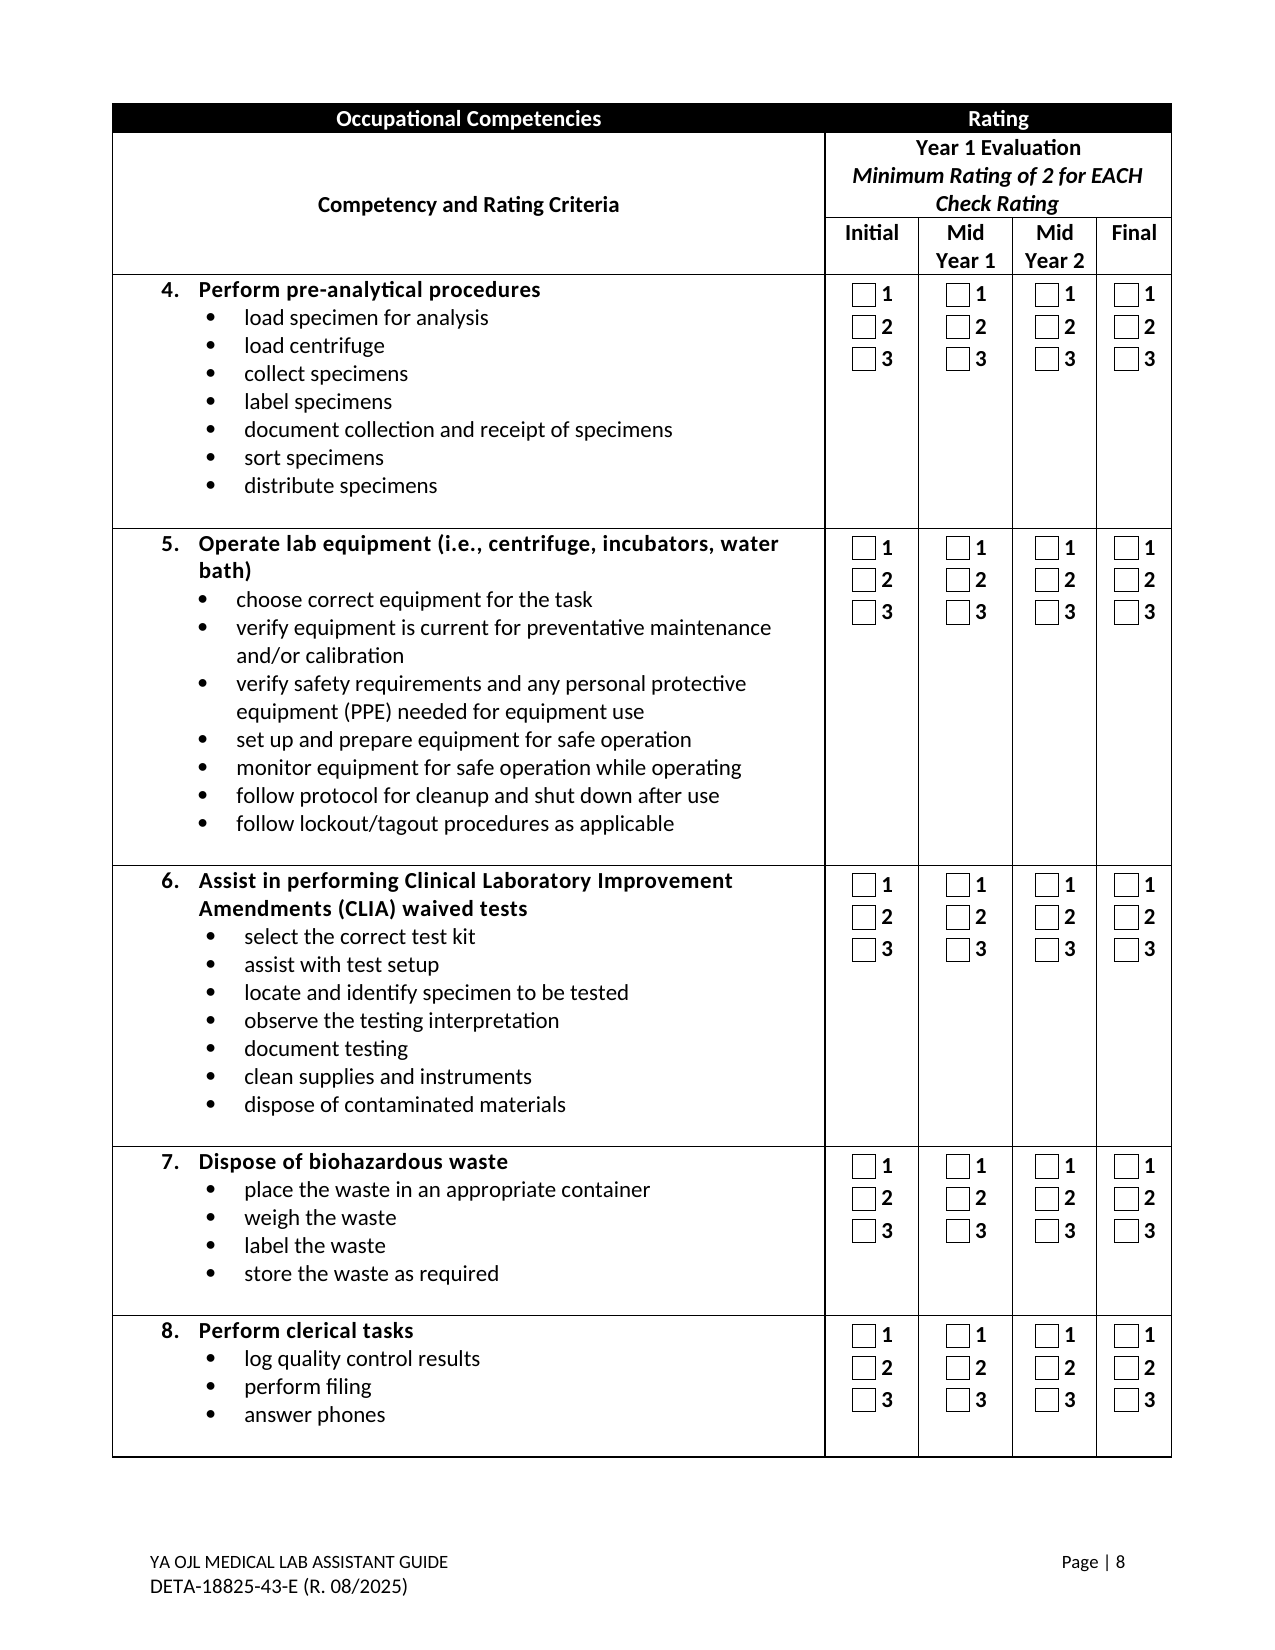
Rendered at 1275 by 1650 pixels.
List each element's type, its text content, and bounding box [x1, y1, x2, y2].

table_cell Assist in performing Clinical Laboratory Improvement Amendments (CLIA) waived tests select the correct test kit assist with test setup locate and identify specimen to be tested observe the testing interpretation document testing clean supplies and instruments dispose of contaminated materials [113, 866, 824, 1146]
table_cell 1 2 3 [1013, 529, 1096, 865]
table_cell 1 2 3 [826, 866, 918, 1146]
table_cell 1 2 3 [1013, 866, 1096, 1146]
table_cell Competency and Rating Criteria [113, 133, 824, 274]
table_cell 1 2 3 [919, 1316, 1012, 1456]
table_cell 1 2 3 [826, 1316, 918, 1456]
table_cell 1 2 3 [826, 1147, 918, 1315]
table_cell 1 2 3 [826, 275, 918, 528]
table_cell 1 2 3 [1097, 275, 1171, 528]
table_header Occupational Competencies [113, 104, 824, 132]
table_cell 1 2 3 [1097, 529, 1171, 865]
table_cell Year 1 Evaluation Minimum Rating of 2 for EACH Check Rating [826, 133, 1171, 217]
table_cell Dispose of biohazardous waste place the waste in an appropriate container weigh the waste label the waste store the waste as required [113, 1147, 824, 1315]
table_cell Initial [826, 218, 918, 274]
table_cell Mid Year 1 [919, 218, 1012, 274]
table_cell 1 2 3 [919, 275, 1012, 528]
table_cell Perform pre-analytical procedures load specimen for analysis load centrifuge collect specimens label specimens document collection and receipt of specimens sort specimens distribute specimens [113, 275, 824, 528]
table_cell 1 2 3 [826, 529, 918, 865]
table_cell 1 2 3 [919, 866, 1012, 1146]
table_cell 1 2 3 [919, 529, 1012, 865]
table_cell 1 2 3 [1097, 866, 1171, 1146]
table_cell 1 2 3 [1097, 1316, 1171, 1456]
table_cell 1 2 3 [1013, 1316, 1096, 1456]
table_cell Operate lab equipment (i.e., centrifuge, incubators, water bath) choose correct equipment for the task verify equipment is current for preventative maintenance and/or calibration verify safety requirements and any personal protective equipment (PPE) needed for equipment use set up and prepare equipment for safe operation monitor equipment for safe operation while operating follow protocol for cleanup and shut down after use follow lockout/tagout procedures as applicable [113, 529, 824, 865]
table_cell Mid Year 2 [1013, 218, 1096, 274]
table_cell 1 2 3 [1013, 1147, 1096, 1315]
table_cell Final [1097, 218, 1171, 274]
table_cell 1 2 3 [919, 1147, 1012, 1315]
table_cell 1 2 3 [1097, 1147, 1171, 1315]
table_cell Perform clerical tasks log quality control results perform filing answer phones [113, 1316, 824, 1456]
table_cell 1 2 3 [1013, 275, 1096, 528]
table_header Rating [826, 104, 1171, 132]
